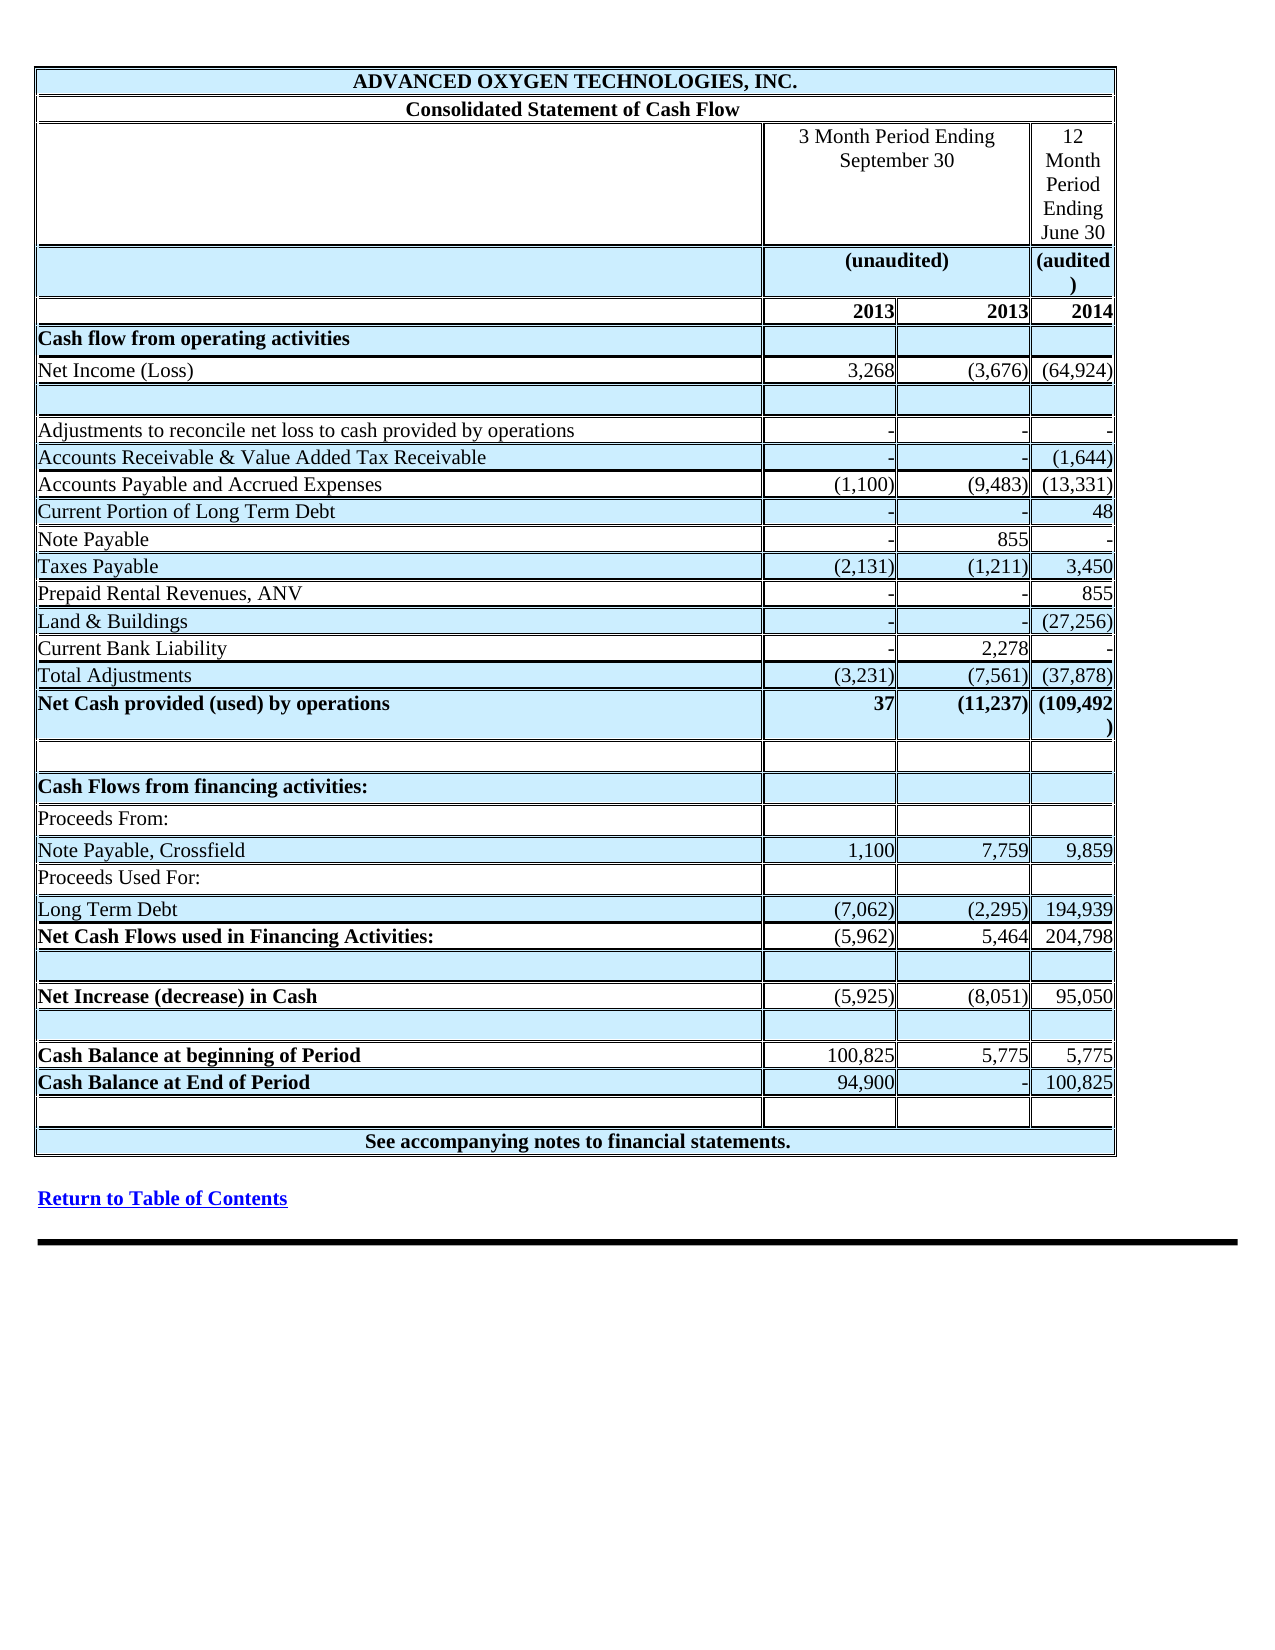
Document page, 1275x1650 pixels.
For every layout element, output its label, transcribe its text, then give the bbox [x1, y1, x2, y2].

table_cell Current Portion of Long Term Debt [37, 496, 761, 523]
table_cell [765, 1098, 895, 1126]
table_cell [898, 1098, 1029, 1126]
table_cell [898, 806, 1029, 834]
table_cell [1032, 948, 1114, 980]
table_cell (2,295) [898, 897, 1029, 921]
table_cell [37, 739, 761, 771]
table_cell [1031, 771, 1115, 802]
table_header ADVANCED OXYGEN TECHNOLOGIES, INC. [37, 70, 1114, 93]
table_cell 855 [898, 527, 1029, 551]
table_cell 855 [1032, 578, 1114, 605]
table_cell (13,331) [1032, 469, 1114, 496]
table_cell Consolidated Statement of Cash Flow [37, 94, 1114, 121]
table_cell - [1032, 414, 1114, 442]
table_cell - [898, 582, 1029, 605]
table_cell [35, 296, 763, 323]
table_cell [765, 742, 895, 771]
table_cell (109,492) [1032, 687, 1114, 738]
table_cell [898, 774, 1029, 802]
table_cell (1,211) [898, 554, 1029, 578]
table_cell Cash Balance at End of Period [35, 1067, 763, 1094]
table_cell [765, 865, 895, 894]
table_cell [898, 1011, 1029, 1039]
table_cell - [765, 418, 895, 442]
table_cell 3,450 [1031, 551, 1115, 578]
table_cell - [898, 418, 1029, 442]
table_cell - [765, 609, 895, 633]
table_cell 3 Month Period Ending September 30 [765, 124, 1029, 244]
table_cell (9,483) [898, 472, 1029, 496]
table_cell Net Cash Flows used in Financing Activities: [37, 921, 761, 948]
table_cell [1032, 739, 1114, 771]
table_cell - [898, 445, 1029, 469]
table_cell Proceeds From: [37, 803, 761, 834]
table_cell (1,644) [1031, 442, 1115, 469]
table_cell 94,900 [765, 1070, 895, 1094]
table_cell Accounts Payable and Accrued Expenses [37, 469, 761, 496]
table_cell Cash Flows from financing activities: [35, 771, 763, 802]
table_cell 12 Month Period Ending June 30 [1031, 121, 1115, 244]
table_cell Note Payable [37, 524, 761, 551]
table_cell [765, 952, 895, 980]
table_cell - [898, 1070, 1029, 1094]
table_cell [1032, 1094, 1114, 1126]
table_cell 5,464 [898, 924, 1029, 948]
table_cell Proceeds Used For: [35, 862, 763, 894]
table_cell 48 [1032, 496, 1114, 523]
table_cell 2013 [898, 299, 1029, 323]
table_cell (unaudited) [765, 248, 1029, 296]
table_cell [1032, 382, 1114, 414]
table_cell [37, 382, 761, 414]
table_cell 204,798 [1032, 921, 1114, 948]
text Return to Table of Contents [37, 1186, 1237, 1210]
table_cell [37, 948, 761, 980]
table_cell (3,231) [765, 663, 895, 687]
table_cell 5,775 [1032, 1040, 1114, 1067]
table_cell 7,759 [898, 838, 1029, 862]
table_cell Long Term Debt [35, 894, 763, 921]
table_cell Current Bank Liability [35, 633, 763, 660]
table_cell (11,237) [898, 691, 1029, 738]
table_cell [1032, 323, 1114, 355]
table_cell [765, 386, 895, 414]
table_cell Land & Buildings [37, 605, 761, 633]
table_cell (27,256) [1032, 605, 1114, 633]
table_cell 3,268 [765, 358, 895, 382]
table_cell - [898, 609, 1029, 633]
table_cell (8,051) [898, 984, 1029, 1008]
table_cell (1,100) [765, 472, 895, 496]
table_cell - [765, 500, 895, 523]
table_cell Net Income (Loss) [37, 355, 761, 382]
table_cell Cash flow from operating activities [37, 323, 761, 355]
table_cell (3,676) [898, 358, 1029, 382]
table_cell (audited) [1032, 244, 1114, 296]
table_cell - [765, 582, 895, 605]
table_cell Note Payable, Crossfield [37, 835, 761, 862]
table_cell (7,561) [898, 663, 1029, 687]
table_cell - [765, 445, 895, 469]
table_cell 1,100 [765, 838, 895, 862]
table_cell [37, 1094, 761, 1126]
table_cell (64,924) [1032, 355, 1114, 382]
table_cell 100,825 [765, 1043, 895, 1067]
table_cell [898, 865, 1029, 894]
table_cell [1031, 862, 1115, 894]
table_cell 2,278 [898, 636, 1029, 660]
table_cell 95,050 [1032, 980, 1114, 1008]
table_cell - [898, 500, 1029, 523]
table_cell - [1032, 524, 1114, 551]
table_cell 2014 [1031, 296, 1115, 323]
table_cell [765, 774, 895, 802]
table_cell [765, 327, 895, 355]
table_cell Net Cash provided (used) by operations [37, 687, 761, 738]
table_cell Accounts Receivable & Value Added Tax Receivable [35, 442, 763, 469]
table_cell Adjustments to reconcile net loss to cash provided by operations [37, 414, 761, 442]
table_cell [37, 244, 761, 296]
table_cell 194,939 [1031, 894, 1115, 921]
table_cell 9,859 [1032, 835, 1114, 862]
table_cell 37 [765, 691, 895, 738]
table_cell [898, 952, 1029, 980]
table_cell See accompanying notes to financial statements. [37, 1126, 1114, 1153]
table_cell - [765, 527, 895, 551]
table_cell Taxes Payable [35, 551, 763, 578]
table_cell [1031, 1008, 1115, 1039]
table_cell Cash Balance at beginning of Period [37, 1040, 761, 1067]
table_cell [898, 742, 1029, 771]
table_cell (5,962) [765, 924, 895, 948]
table_cell [898, 327, 1029, 355]
table_cell Total Adjustments [37, 660, 761, 687]
table_cell [898, 386, 1029, 414]
table_cell (37,878) [1032, 660, 1114, 687]
table_cell [1032, 803, 1114, 834]
table_cell [765, 1011, 895, 1039]
table_cell Prepaid Rental Revenues, ANV [37, 578, 761, 605]
table_cell (2,131) [765, 554, 895, 578]
table_cell [765, 806, 895, 834]
table_cell 100,825 [1031, 1067, 1115, 1094]
table_cell [35, 121, 763, 244]
table_cell [35, 1008, 763, 1039]
table_cell 5,775 [898, 1043, 1029, 1067]
table_cell 2013 [765, 299, 895, 323]
table_cell - [1031, 633, 1115, 660]
table_cell (5,925) [765, 984, 895, 1008]
table_cell - [765, 636, 895, 660]
table_cell (7,062) [765, 897, 895, 921]
table_cell Net Increase (decrease) in Cash [37, 980, 761, 1008]
